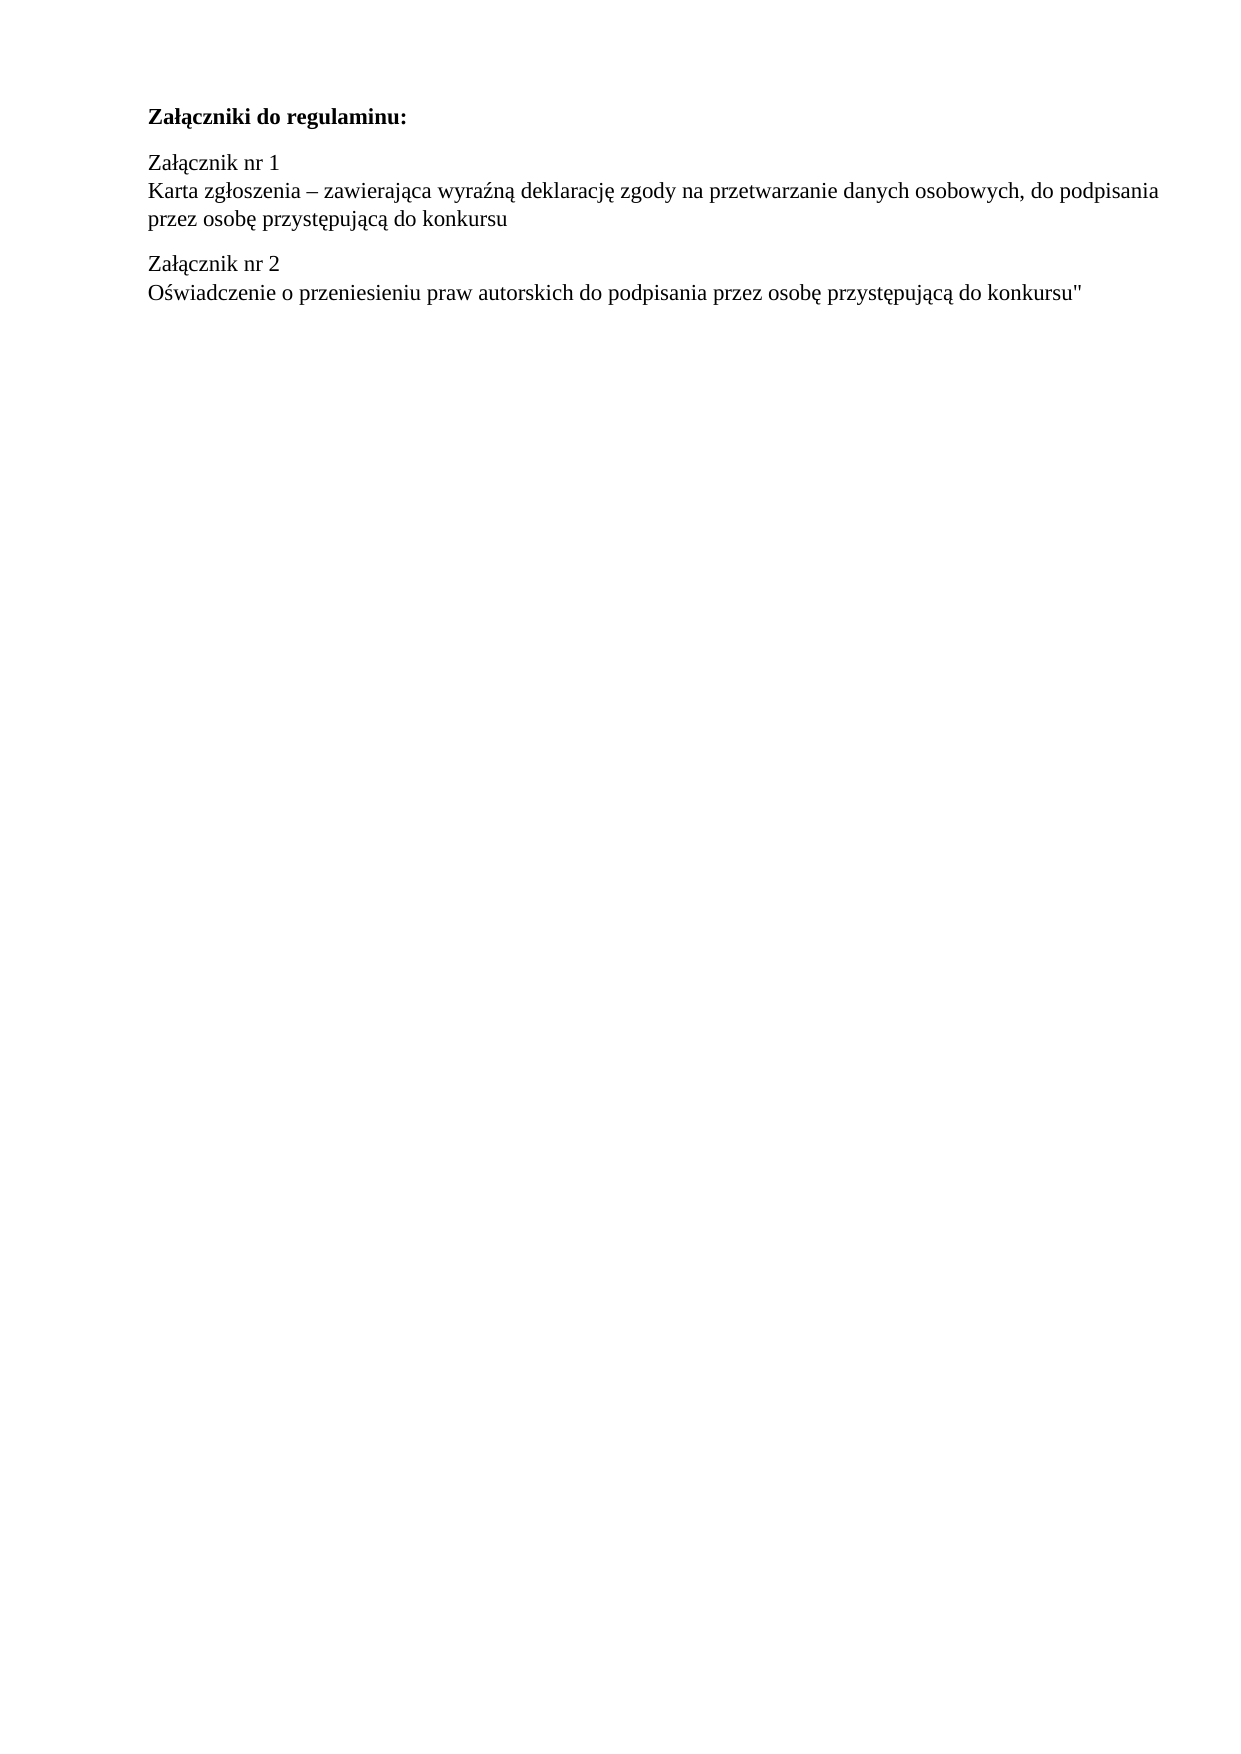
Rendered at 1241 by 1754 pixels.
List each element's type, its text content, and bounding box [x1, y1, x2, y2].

text Załącznik nr 1 Karta zgłoszenia – zawierająca wyraźną deklarację zgody na przetwarzanie danych osobowych, do podpisania przez osobę przystępującą do konkursu [148, 148, 1167, 232]
text Załączniki do regulaminu: [148, 103, 1167, 130]
text Załącznik nr 2 Oświadczenie o przeniesieniu praw autorskich do podpisania przez osobę przystępującą do konkursu" [148, 251, 1167, 305]
